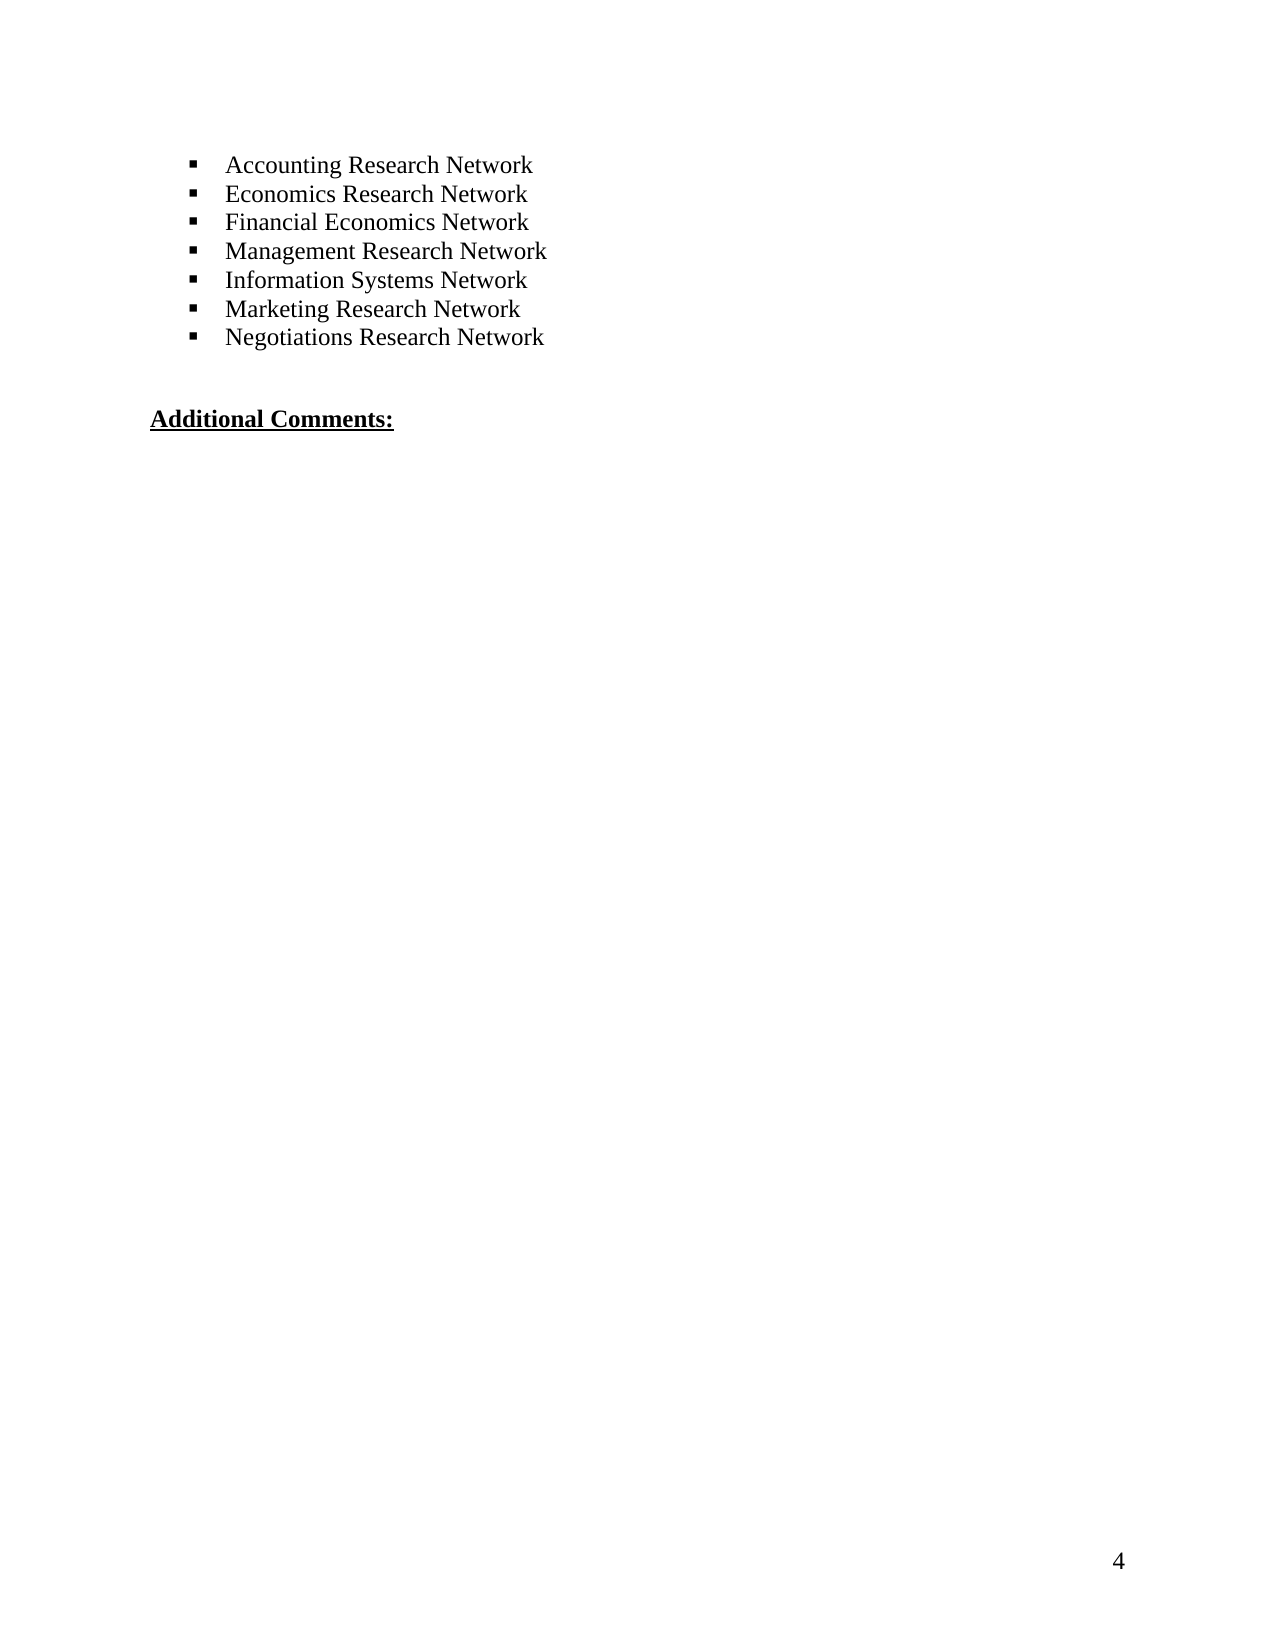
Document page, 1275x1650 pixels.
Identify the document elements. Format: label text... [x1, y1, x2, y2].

list Accounting Research Network [187, 150, 1125, 179]
list Financial Economics Network [187, 207, 1125, 236]
list Economics Research Network [187, 179, 1125, 207]
list Management Research Network [187, 236, 1125, 265]
list Marketing Research Network [187, 294, 1125, 322]
list Information Systems Network [187, 265, 1125, 294]
list Negotiations Research Network [187, 322, 1125, 351]
text Additional Comments: [150, 404, 1125, 433]
